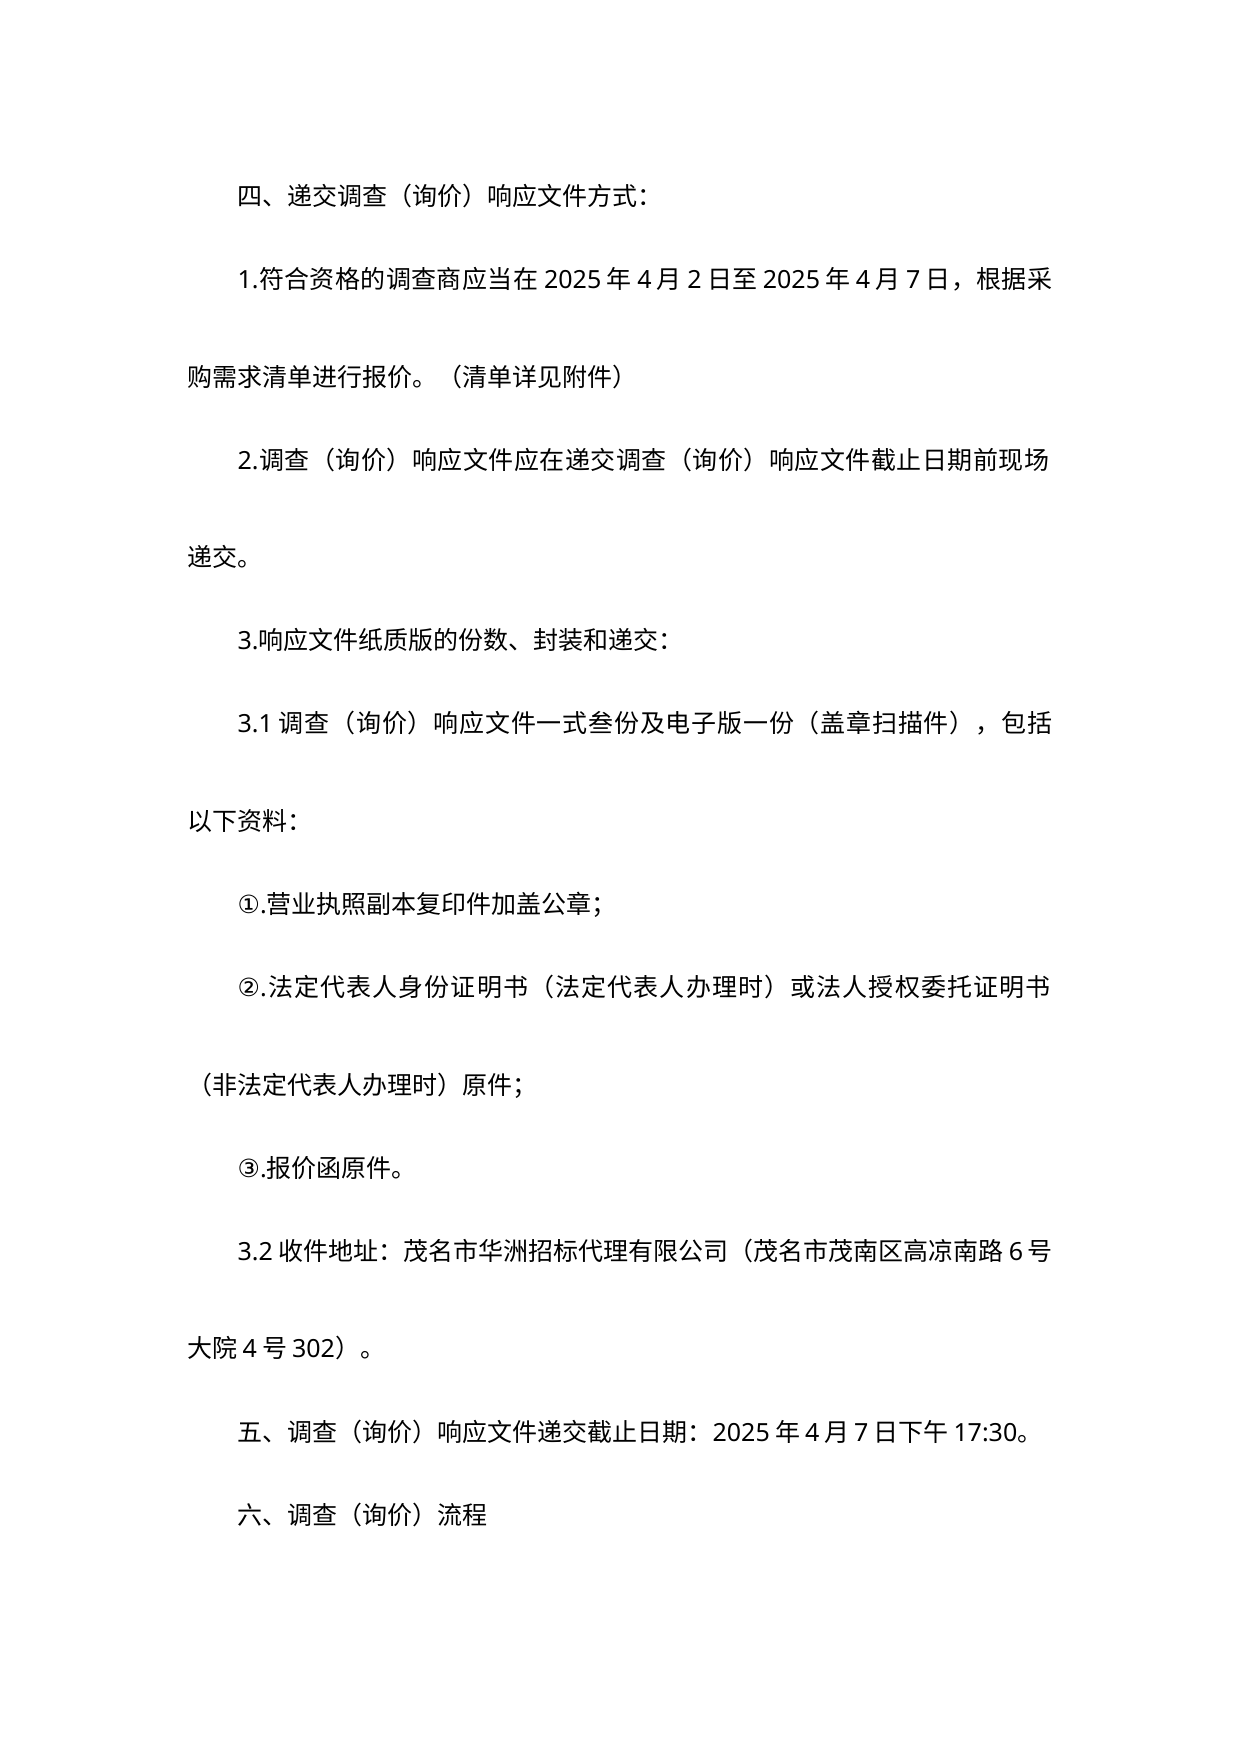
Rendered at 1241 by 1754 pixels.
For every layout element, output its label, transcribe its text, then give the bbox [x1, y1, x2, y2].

text ①.营业执照副本复印件加盖公章； [187, 870, 1053, 935]
text 3.响应文件纸质版的份数、封装和递交： [187, 606, 1053, 671]
text 五、调查（询价）响应文件递交截止日期：2025年4月7日下午17:30。 [187, 1398, 1053, 1463]
text ②.法定代表人身份证明书（法定代表人办理时）或法人授权委托证明书（非法定代表人办理时）原件； [187, 953, 1053, 1116]
text 六、调查（询价）流程 [187, 1481, 1053, 1546]
text 3.2收件地址：茂名市华洲招标代理有限公司（茂名市茂南区高凉南路6号大院4号302）。 [187, 1217, 1053, 1379]
text 1.符合资格的调查商应当在2025年4月2日至2025年4月7日，根据采购需求清单进行报价。（清单详见附件） [187, 245, 1053, 408]
text ③.报价函原件。 [187, 1134, 1053, 1199]
text 3.1调查（询价）响应文件一式叁份及电子版一份（盖章扫描件），包括以下资料： [187, 689, 1053, 852]
text 2.调查（询价）响应文件应在递交调查（询价）响应文件截止日期前现场递交。 [187, 426, 1053, 588]
text 四、递交调查（询价）响应文件方式： [187, 162, 1053, 227]
